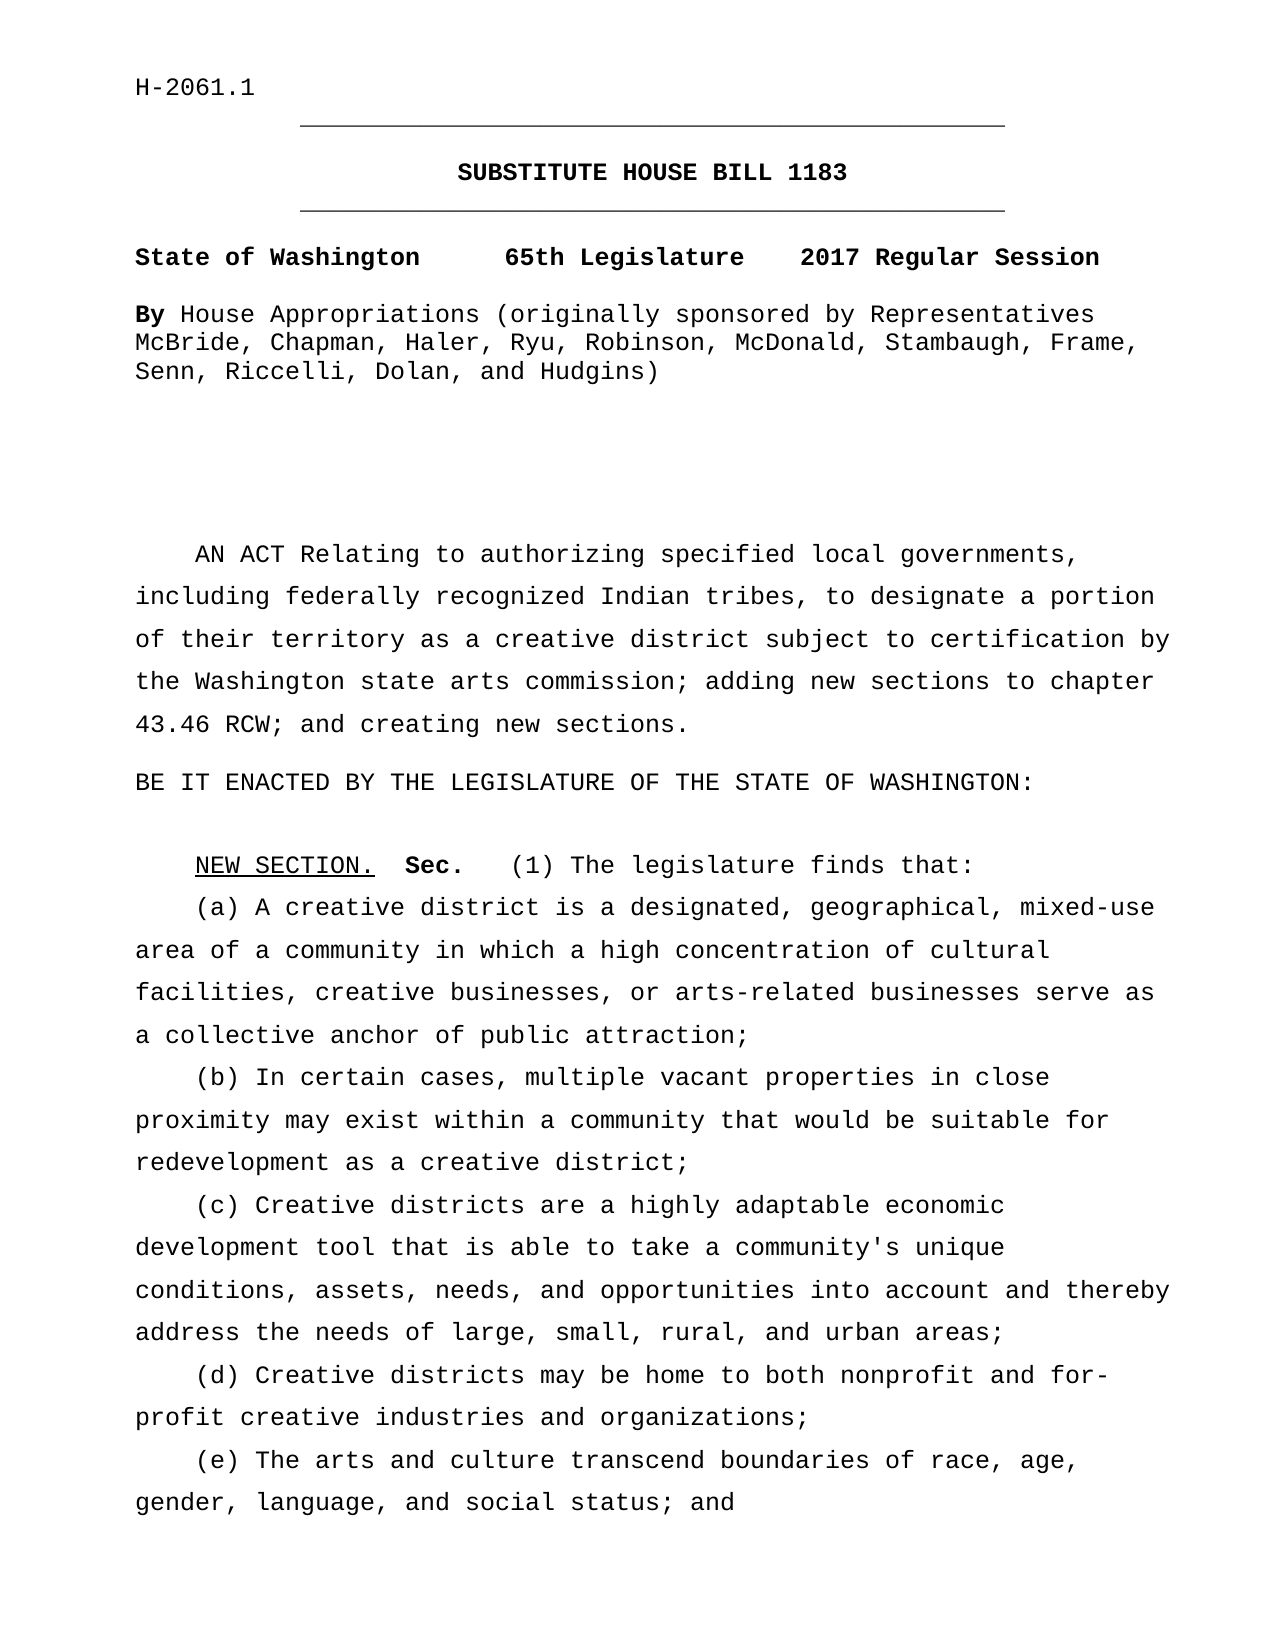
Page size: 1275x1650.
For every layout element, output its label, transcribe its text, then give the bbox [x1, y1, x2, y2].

text (d) Creative districts may be home to both nonprofit and for-profit creative industries and organizations; [135, 1349, 1170, 1434]
text (b) In certain cases, multiple vacant properties in close proximity may exist within a community that would be suitable for redevelopment as a creative district; [135, 1052, 1170, 1179]
text AN ACT Relating to authorizing specified local governments, including federally recognized Indian tribes, to designate a portion of their territory as a creative district subject to certification by the Washington state arts commission; adding new sections to chapter 43.46 RCW; and creating new sections. [135, 528, 1170, 741]
text (e) The arts and culture transcend boundaries of race, age, gender, language, and social status; and [135, 1434, 1170, 1519]
text (c) Creative districts are a highly adaptable economic development tool that is able to take a community's unique conditions, assets, needs, and opportunities into account and thereby address the needs of large, small, rural, and urban areas; [135, 1179, 1170, 1349]
text _______________________________________________ [135, 188, 1170, 217]
text NEW SECTION. Sec. (1) The legislature finds that: [135, 839, 1170, 882]
text State of Washington 65th Legislature 2017 Regular Session [135, 245, 1170, 273]
text BE IT ENACTED BY THE LEGISLATURE OF THE STATE OF WASHINGTON: [135, 769, 1170, 797]
text SUBSTITUTE HOUSE BILL 1183 [135, 160, 1170, 188]
text H-2061.1 [135, 75, 1170, 103]
text _______________________________________________ [135, 103, 1170, 132]
text By House Appropriations (originally sponsored by Representatives McBride, Chapman, Haler, Ryu, Robinson, McDonald, Stambaugh, Frame, Senn, Riccelli, Dolan, and Hudgins) [135, 302, 1170, 387]
text (a) A creative district is a designated, geographical, mixed-use area of a community in which a high concentration of cultural facilities, creative businesses, or arts-related businesses serve as a collective anchor of public attraction; [135, 882, 1170, 1052]
